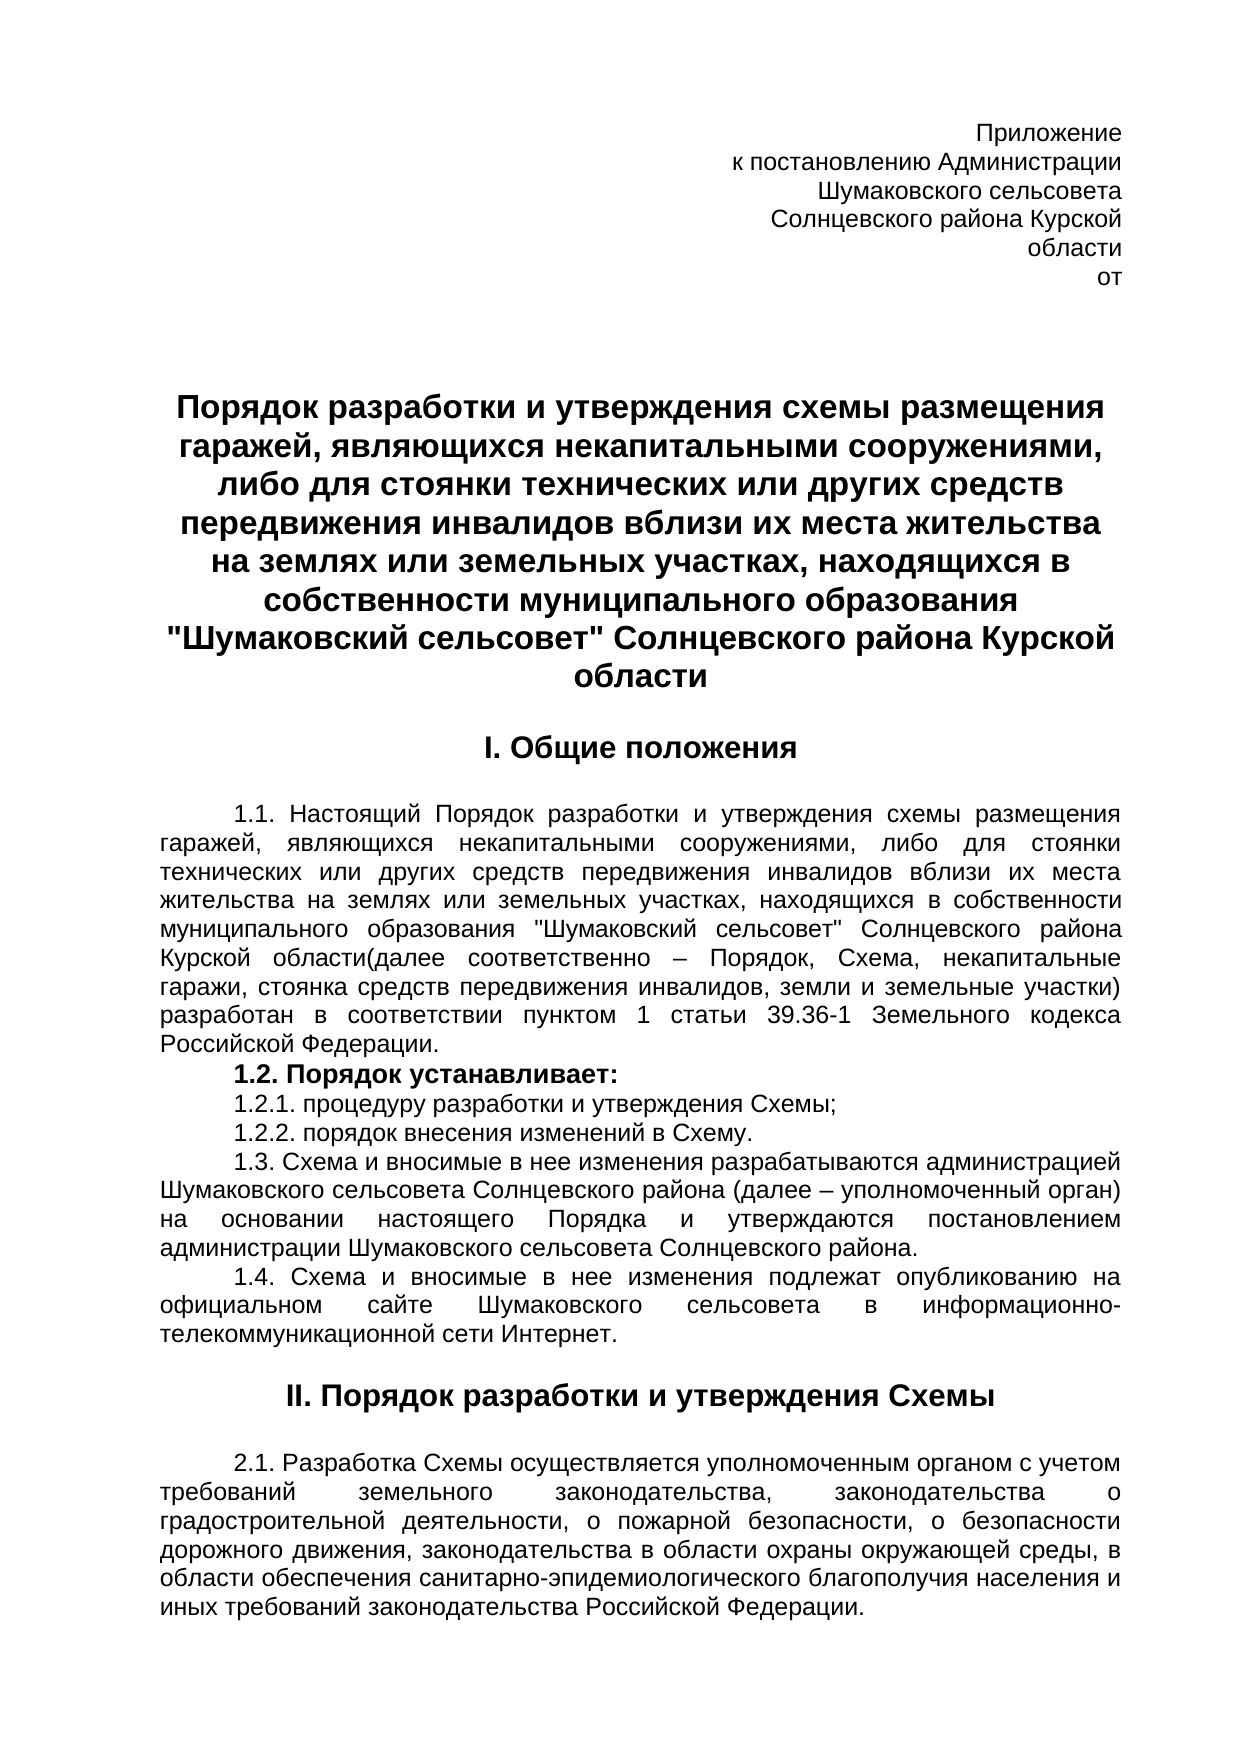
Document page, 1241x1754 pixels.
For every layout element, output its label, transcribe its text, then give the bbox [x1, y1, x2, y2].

text от [691, 262, 1122, 291]
text Порядок разработки и утверждения схемы размещения гаражей, являющихся некапитальными сооружениями, либо для стоянки технических или других средств передвижения инвалидов вблизи их места жительства на землях или земельных участках, находящихся в собственности муниципального образования "Шумаковский сельсовет" Солнцевского района Курской области [159, 387, 1122, 695]
text Приложение [617, 118, 1122, 147]
text 1.4. Схема и вносимые в нее изменения подлежат опубликованию на официальном сайте Шумаковского сельсовета в информационно-телекоммуникационной сети Интернет. [159, 1262, 1122, 1348]
text к постановлению Администрации [691, 147, 1122, 176]
text 1.2.2. порядок внесения изменений в Схему. [159, 1118, 1122, 1147]
text Шумаковского сельсовета [691, 176, 1122, 204]
text 1.1. Настоящий Порядок разработки и утверждения схемы размещения гаражей, являющихся некапитальными сооружениями, либо для стоянки технических или других средств передвижения инвалидов вблизи их места жительства на землях или земельных участках, находящихся в собственности муниципального образования "Шумаковский сельсовет" Солнцевского района Курской области(далее соответственно – Порядок, Схема, некапитальные гаражи, стоянка средств передвижения инвалидов, земли и земельные участки) разработан в соответствии пунктом 1 статьи 39.36-1 Земельного кодекса Российской Федерации. [159, 799, 1122, 1058]
text 1.2. Порядок устанавливает: [159, 1058, 1122, 1089]
text Солнцевского района Курской области [691, 204, 1122, 262]
text II. Порядок разработки и утверждения Схемы [159, 1377, 1122, 1412]
text I. Общие положения [159, 729, 1122, 765]
text 2.1. Разработка Схемы осуществляется уполномоченным органом с учетом требований земельного законодательства, законодательства о градостроительной деятельности, о пожарной безопасности, о безопасности дорожного движения, законодательства в области охраны окружающей среды, в области обеспечения санитарно-эпидемиологического благополучия населения и иных требований законодательства Российской Федерации. [159, 1448, 1122, 1621]
text 1.3. Схема и вносимые в нее изменения разрабатываются администрацией Шумаковского сельсовета Солнцевского района (далее – уполномоченный орган) на основании настоящего Порядка и утверждаются постановлением администрации Шумаковского сельсовета Солнцевского района. [159, 1147, 1122, 1262]
text 1.2.1. процедуру разработки и утверждения Схемы; [159, 1089, 1122, 1118]
